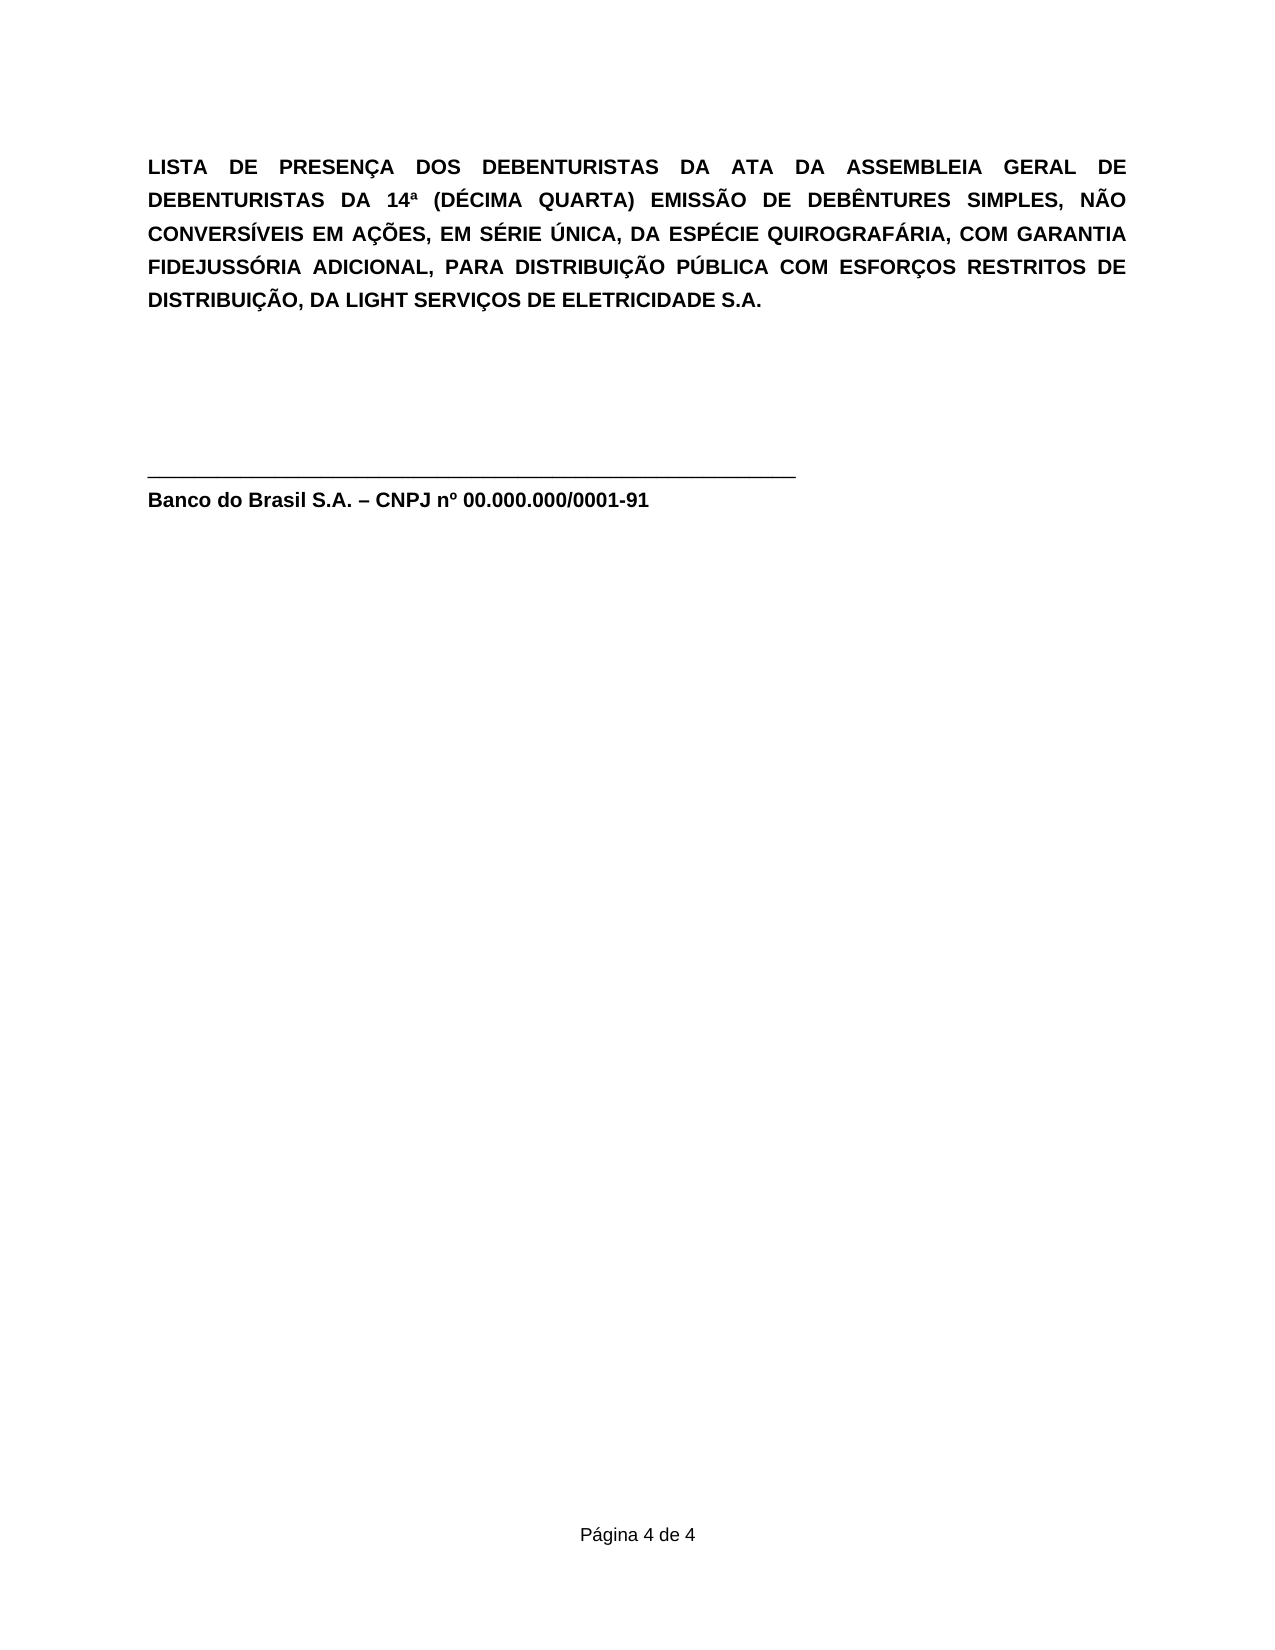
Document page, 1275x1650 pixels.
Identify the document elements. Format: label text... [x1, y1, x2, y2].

text Banco do Brasil S.A. – CNPJ nº 00.000.000/0001-91 [148, 481, 1127, 514]
text LISTA DE PRESENÇA DOS DEBENTURISTAS DA ATA DA ASSEMBLEIA GERAL DE DEBENTURISTAS DA 14ª (DÉCIMA QUARTA) EMISSÃO DE DEBÊNTURES SIMPLES, NÃO CONVERSÍVEIS EM AÇÕES, EM SÉRIE ÚNICA, DA ESPÉCIE QUIROGRAFÁRIA, COM GARANTIA FIDEJUSSÓRIA ADICIONAL, PARA DISTRIBUIÇÃO PÚBLICA COM ESFORÇOS RESTRITOS DE DISTRIBUIÇÃO, DA LIGHT SERVIÇOS DE ELETRICIDADE S.A. [148, 148, 1127, 314]
text ________________________________________________________ [148, 448, 1127, 481]
